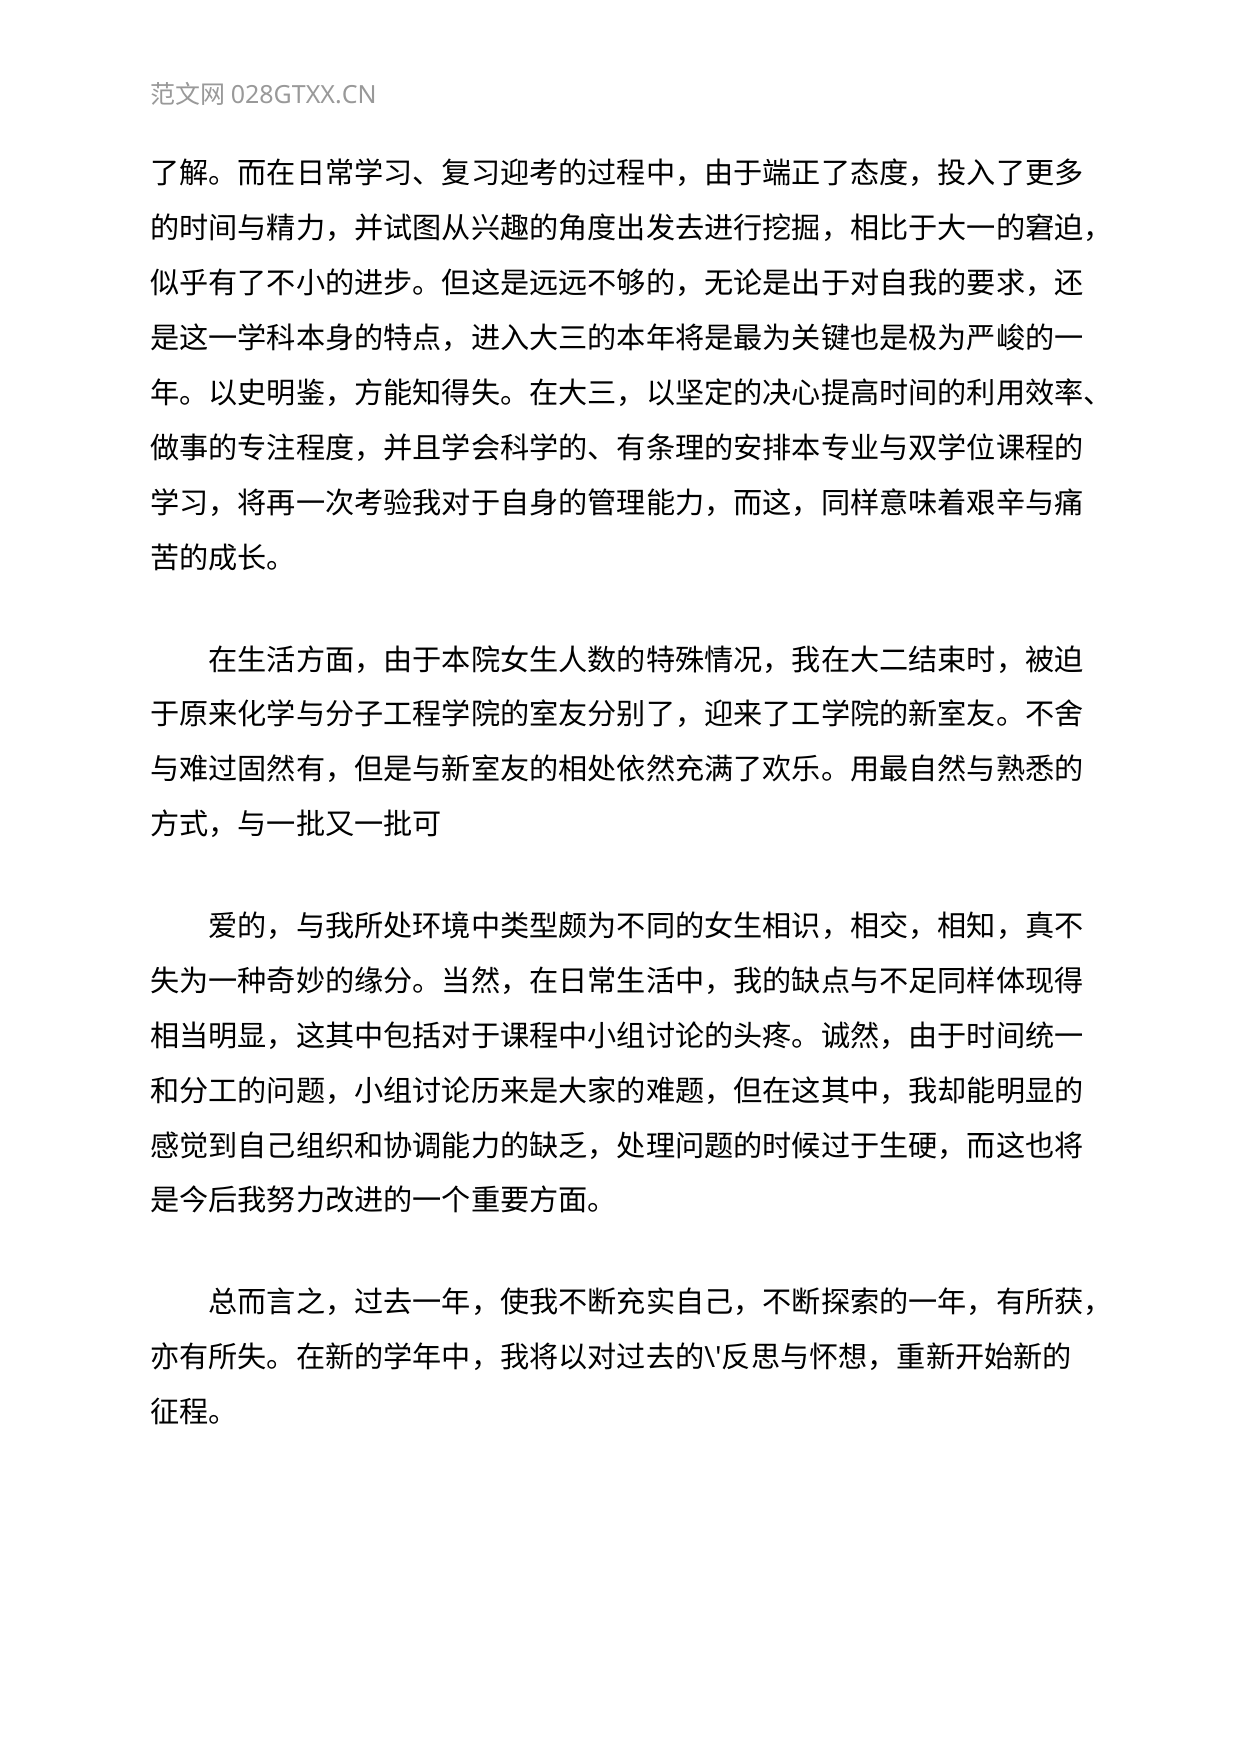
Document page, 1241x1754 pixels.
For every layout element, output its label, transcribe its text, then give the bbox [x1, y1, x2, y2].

text 在生活方面，由于本院女生人数的特殊情况，我在大二结束时，被迫于原来化学与分子工程学院的室友分别了，迎来了工学院的新室友。不舍与难过固然有，但是与新室友的相处依然充满了欢乐。用最自然与熟悉的方式，与一批又一批可 [150, 636, 1090, 843]
text 总而言之，过去一年，使我不断充实自己，不断探索的一年，有所获，亦有所失。在新的学年中，我将以对过去的\'反思与怀想，重新开始新的征程。 [150, 1279, 1090, 1431]
text 爱的，与我所处环境中类型颇为不同的女生相识，相交，相知，真不失为一种奇妙的缘分。当然，在日常生活中，我的缺点与不足同样体现得相当明显，这其中包括对于课程中小组讨论的头疼。诚然，由于时间统一和分工的问题，小组讨论历来是大家的难题，但在这其中，我却能明显的感觉到自己组织和协调能力的缺乏，处理问题的时候过于生硬，而这也将是今后我努力改进的一个重要方面。 [150, 902, 1090, 1219]
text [150, 150, 1090, 577]
